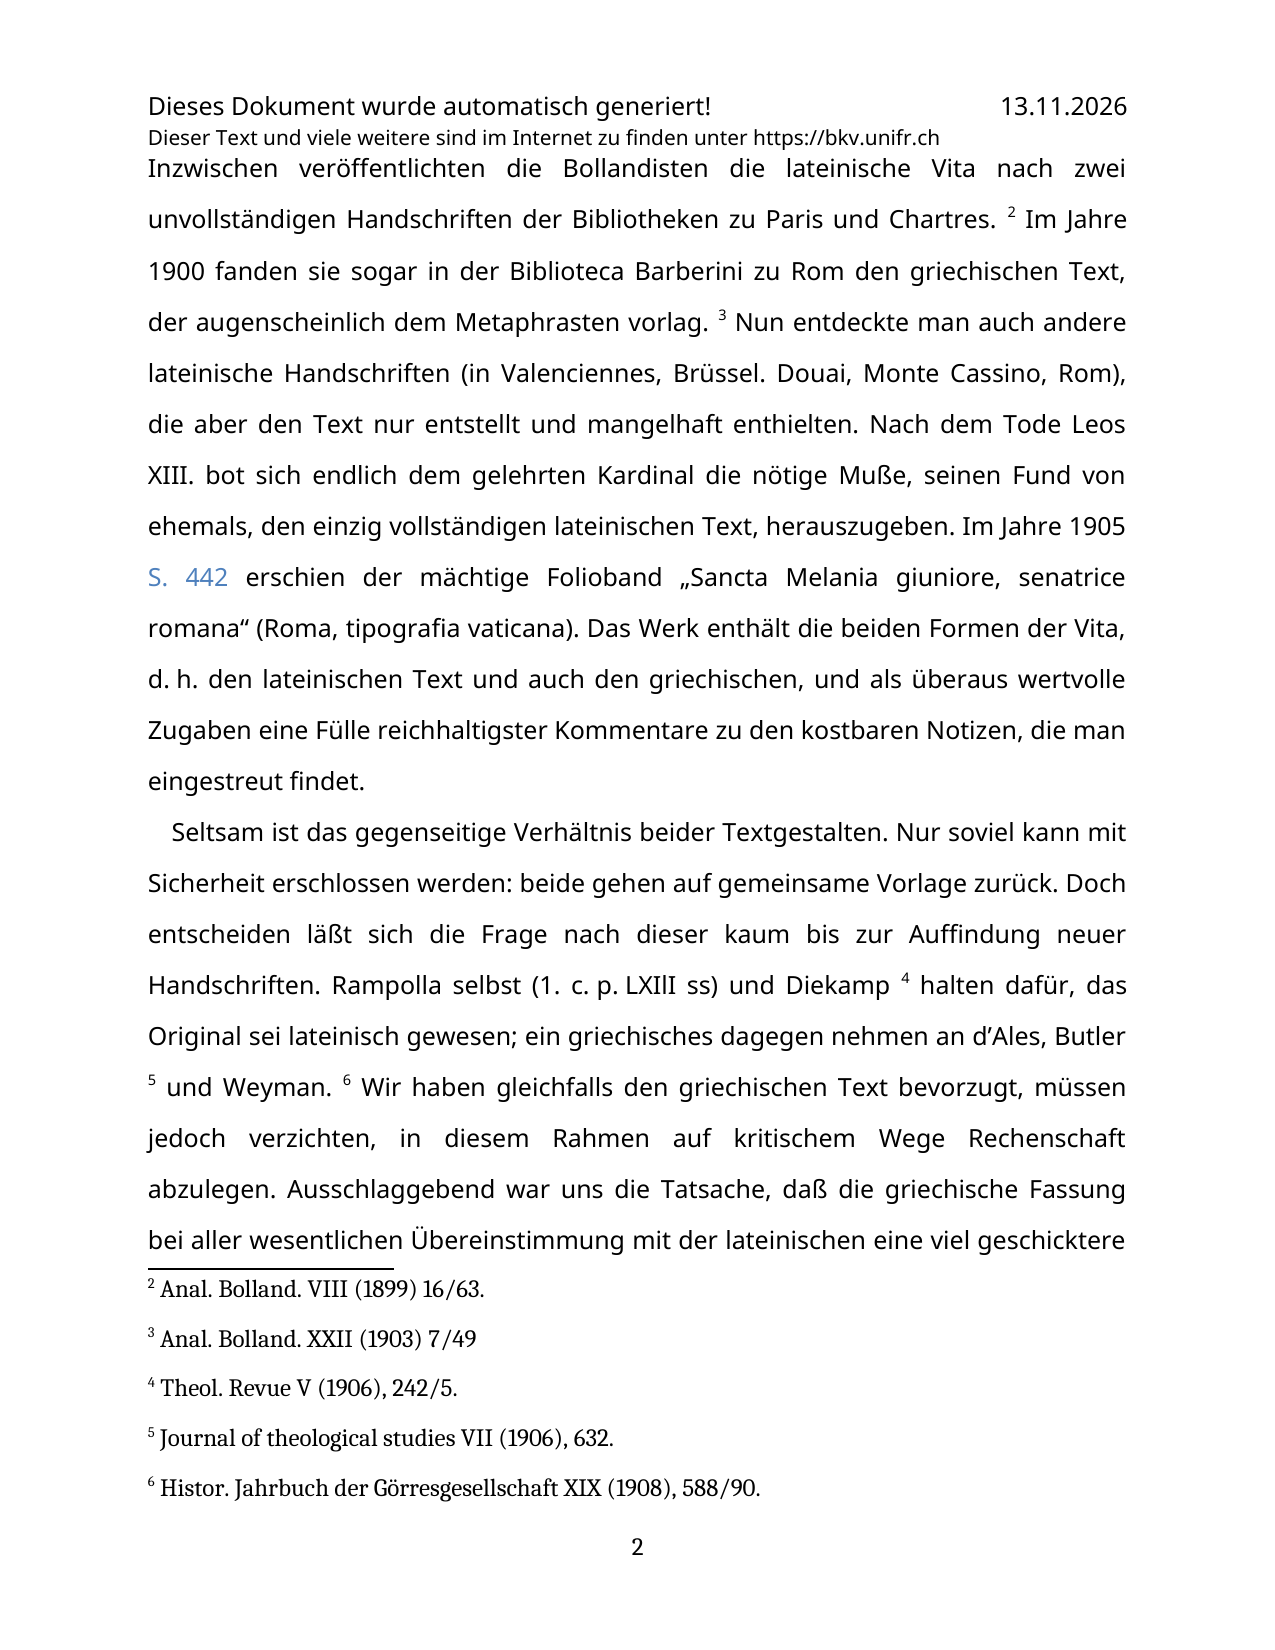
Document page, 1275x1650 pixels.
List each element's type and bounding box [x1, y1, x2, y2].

text [148, 151, 1127, 798]
text [148, 814, 1127, 1257]
